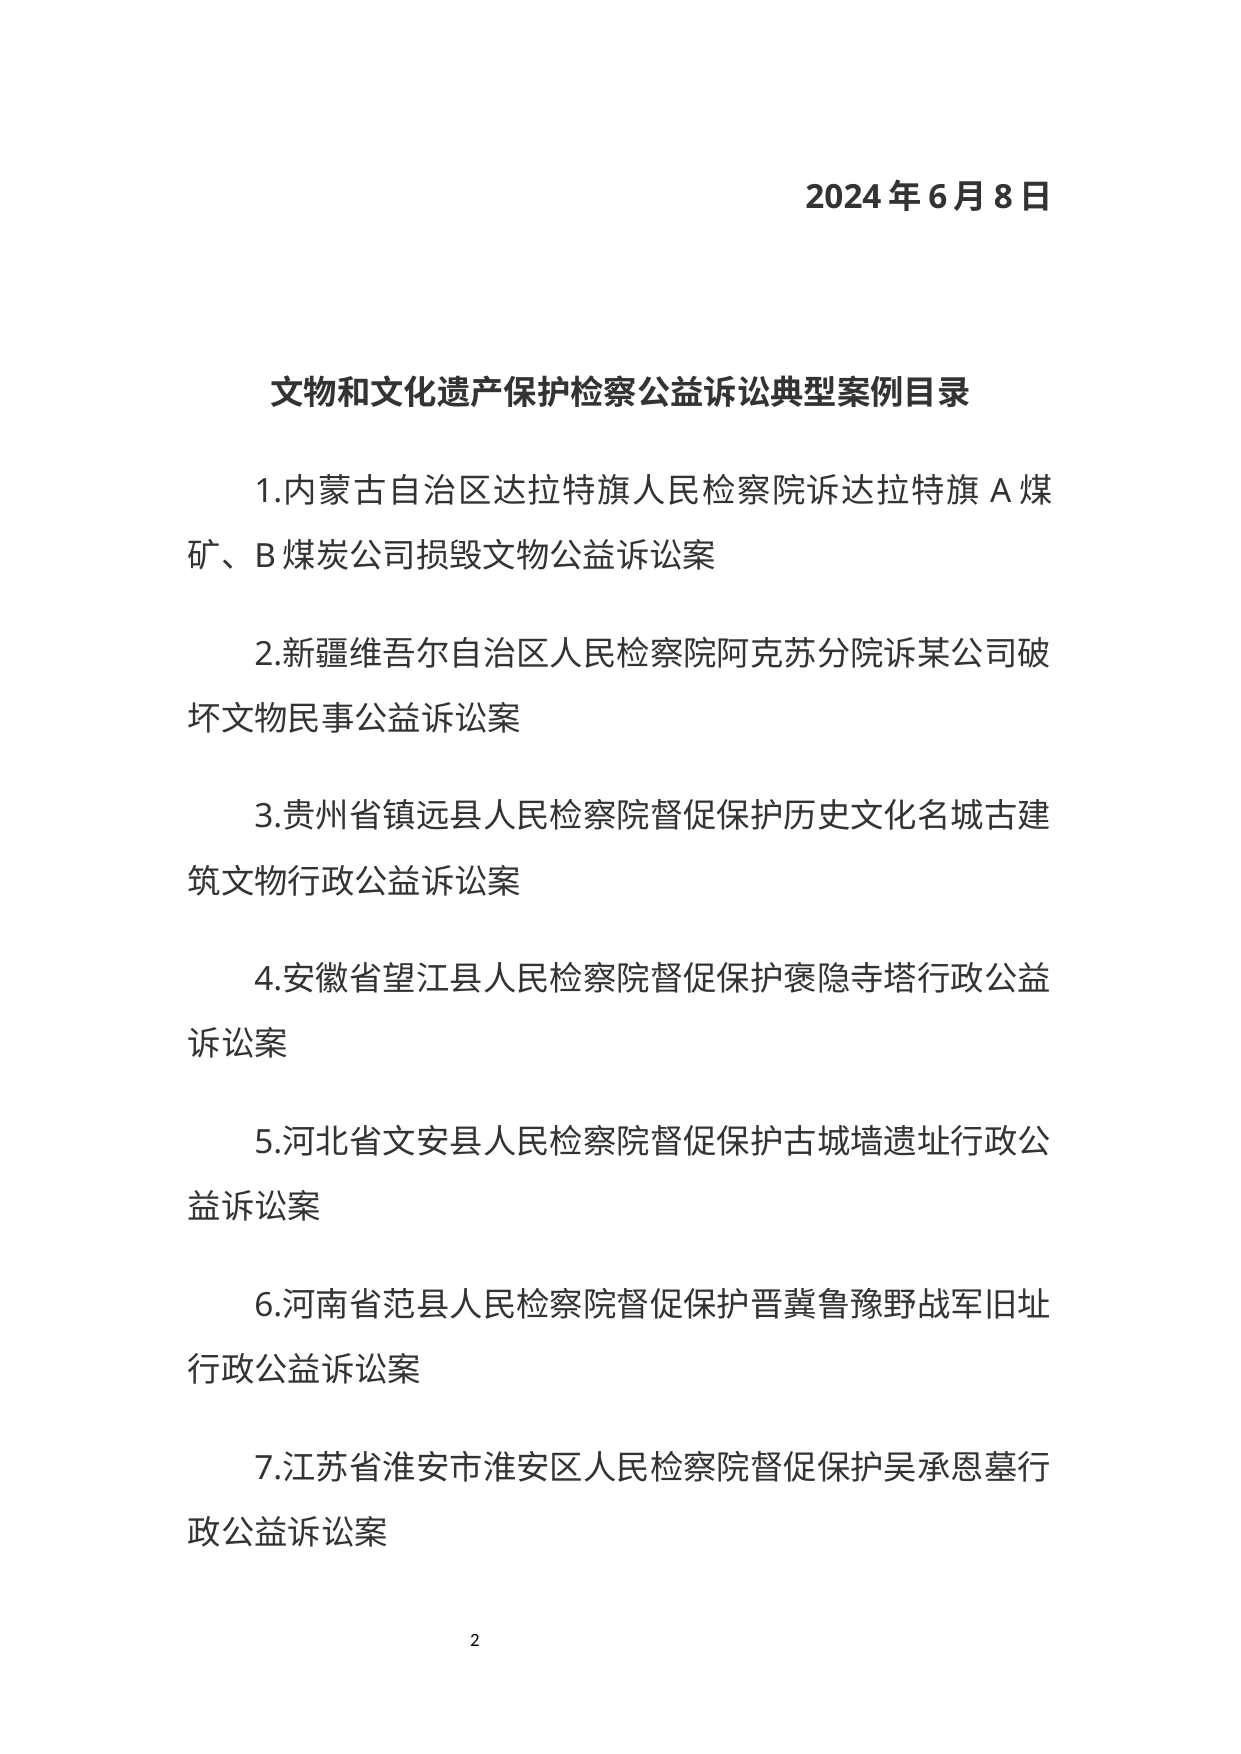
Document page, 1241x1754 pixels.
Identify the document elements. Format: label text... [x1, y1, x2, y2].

text 4.安徽省望江县人民检察院督促保护褒隐寺塔行政公益诉讼案 [187, 944, 1053, 1074]
text 2.新疆维吾尔自治区人民检察院阿克苏分院诉某公司破坏文物民事公益诉讼案 [187, 618, 1053, 748]
text 2024年6月8日 [187, 162, 1053, 227]
text 5.河北省文安县人民检察院督促保护古城墙遗址行政公益诉讼案 [187, 1107, 1053, 1237]
text 6.河南省范县人民检察院督促保护晋冀鲁豫野战军旧址行政公益诉讼案 [187, 1269, 1053, 1399]
text 1.内蒙古自治区达拉特旗人民检察院诉达拉特旗A煤矿、B煤炭公司损毁文物公益诉讼案 [187, 455, 1053, 585]
text 7.江苏省淮安市淮安区人民检察院督促保护吴承恩墓行政公益诉讼案 [187, 1432, 1053, 1562]
text 3.贵州省镇远县人民检察院督促保护历史文化名城古建筑文物行政公益诉讼案 [187, 781, 1053, 911]
text 文物和文化遗产保护检察公益诉讼典型案例目录 [187, 358, 1053, 423]
